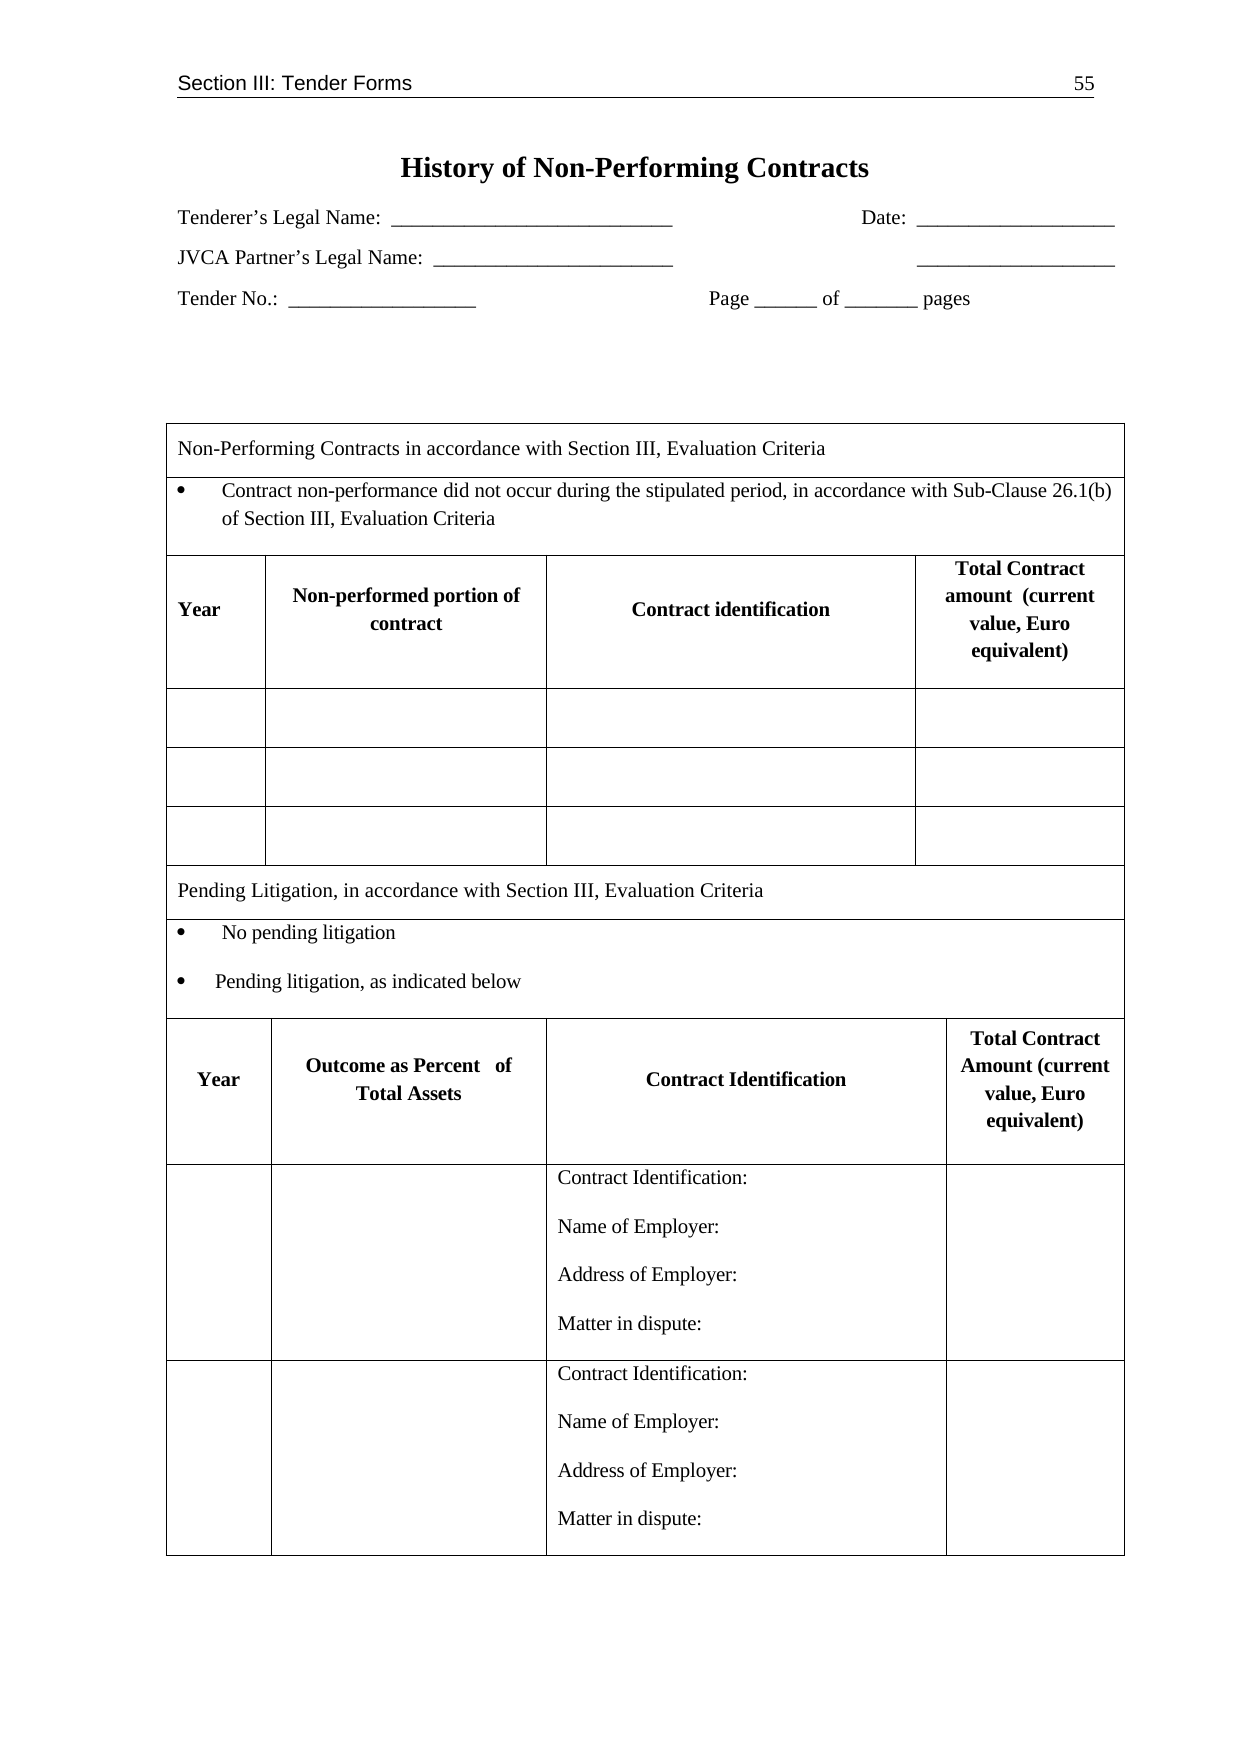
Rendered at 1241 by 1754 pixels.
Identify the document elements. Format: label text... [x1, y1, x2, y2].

table_cell Non-performed portion of contract [266, 556, 546, 688]
table_cell [272, 1165, 546, 1360]
table_cell [547, 807, 915, 865]
table_cell [916, 689, 1124, 747]
table_cell Total Contract amount (current value, Euro equivalent) [916, 556, 1124, 688]
table_cell [266, 807, 546, 865]
table_cell Contract identification [547, 556, 915, 688]
table_cell Contract Identification [547, 1019, 946, 1164]
table_cell Outcome as Percent of Total Assets [272, 1019, 546, 1164]
table_header Non-Performing Contracts in accordance with Section , Evaluation Criteria [167, 424, 1124, 477]
table_cell Contract Identification: Name of Employer: Address of Employer: Matter in dispute: [547, 1361, 946, 1555]
table_cell [947, 1165, 1124, 1360]
text History of Non-Performing Contracts [177, 150, 1092, 183]
table_cell [167, 1361, 271, 1555]
table_cell [167, 1165, 271, 1360]
text Tenderer’s Legal Name: ___________________________ Date: ___________________ [177, 205, 1092, 229]
text JVCA Partner’s Legal Name: _______________________ ___________________ [177, 245, 1092, 269]
table_cell Pending Litigation, in accordance with Section , Evaluation Criteria [167, 866, 1124, 919]
table_cell Contract non-performance did not occur during the stipulated period, in accordance with Sub-Clause 26.1(b) of Section , Evaluation Criteria [167, 478, 1124, 554]
table_cell [167, 689, 265, 747]
table_cell [916, 807, 1124, 865]
table_cell Year [167, 556, 265, 688]
table_cell Year [167, 1019, 271, 1164]
table_cell [272, 1361, 546, 1555]
table_cell No pending litigation Pending litigation, as indicated below [167, 920, 1124, 1018]
table_cell [916, 748, 1124, 806]
table_cell [167, 748, 265, 806]
table_cell [547, 689, 915, 747]
table_cell [947, 1361, 1124, 1555]
table_cell Contract Identification: Name of Employer: Address of Employer: Matter in dispute: [547, 1165, 946, 1360]
text Tender No.: __________________ Page ______ of _______ pages [177, 285, 1092, 309]
table_cell Total Contract Amount (current value, Euro equivalent) [947, 1019, 1124, 1164]
table_cell [266, 689, 546, 747]
table_cell [167, 807, 265, 865]
table_cell [547, 748, 915, 806]
table_cell [266, 748, 546, 806]
